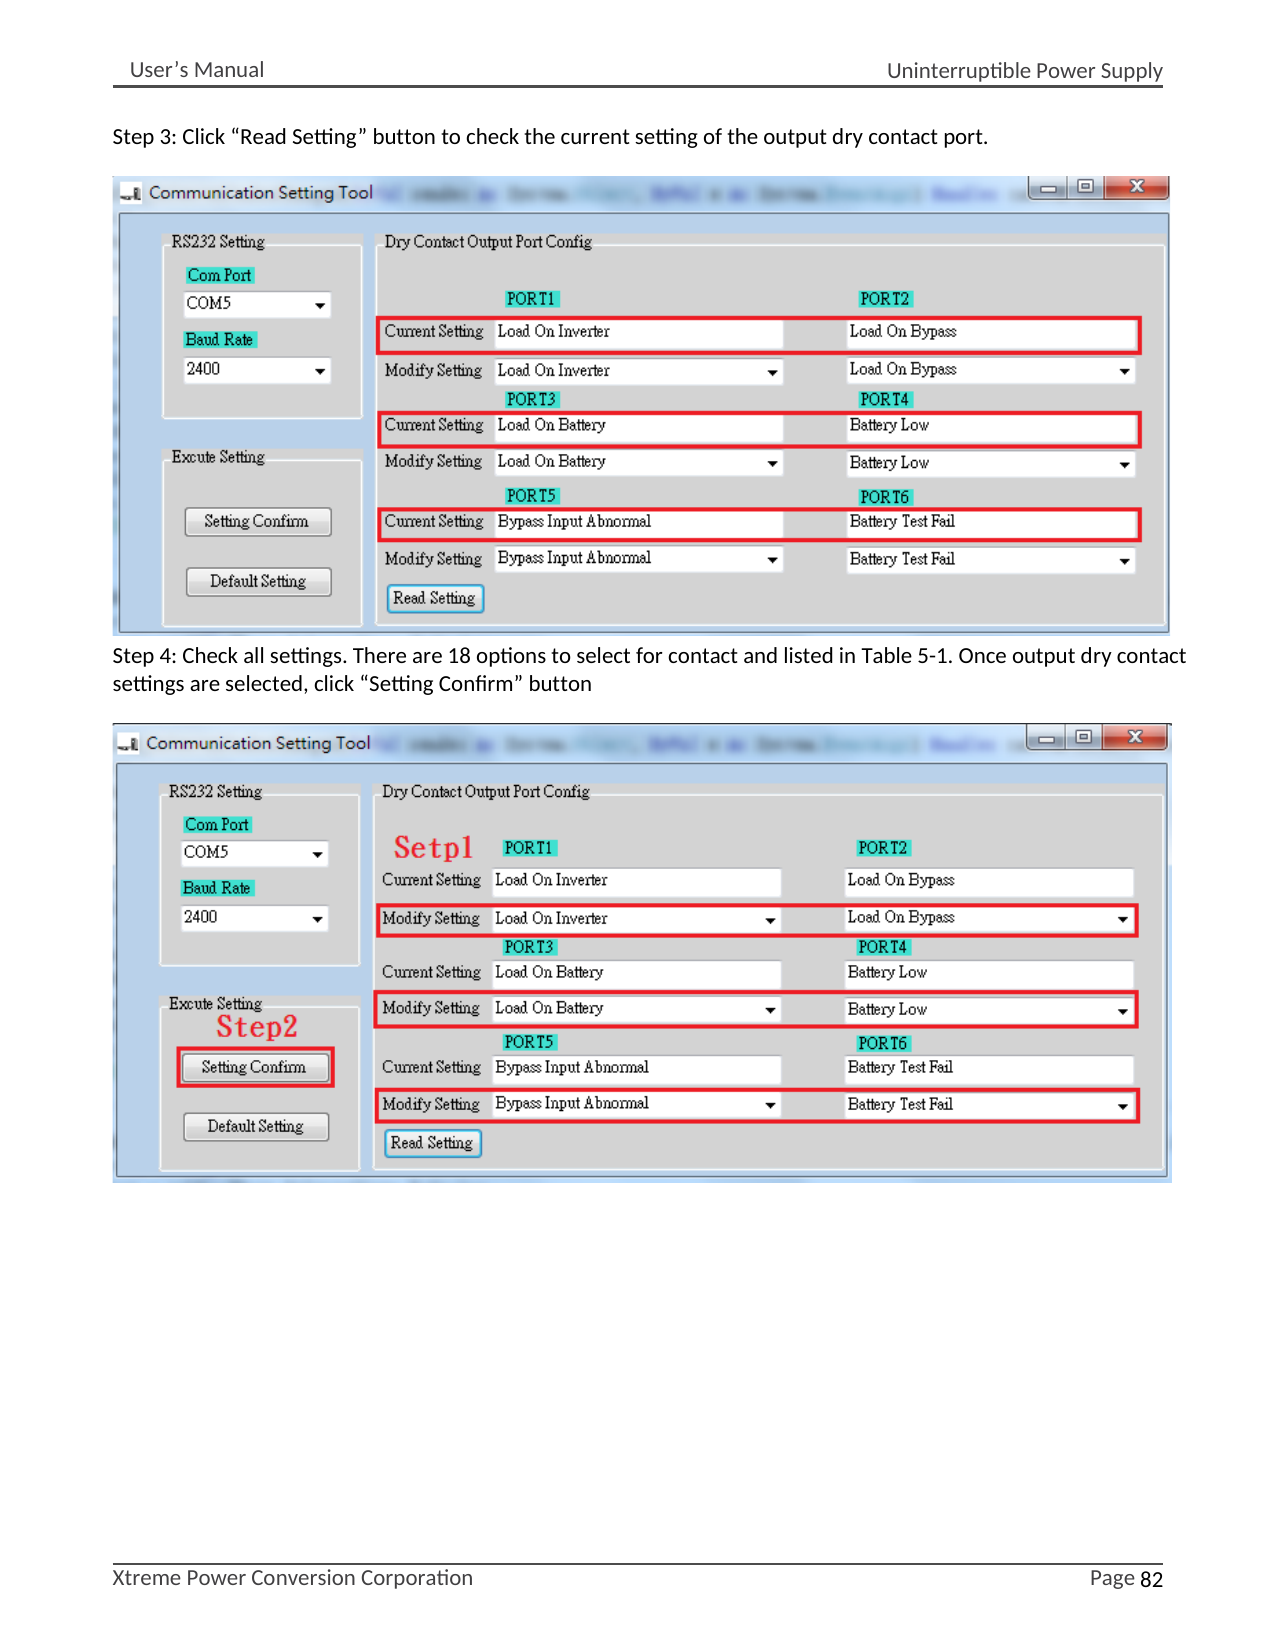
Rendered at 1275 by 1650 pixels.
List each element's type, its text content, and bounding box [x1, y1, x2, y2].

picture [112, 176, 1171, 636]
text Step 3: Click “Read Setting” button to check the current setting of the output dry contact port. [112, 122, 1196, 150]
text Step 4: Check all settings. There are 18 options to select for contact and listed in Table 5-1. Once output dry contact settings are selected, click “Setting Confirm” button [112, 642, 1187, 697]
picture [112, 723, 1172, 1183]
